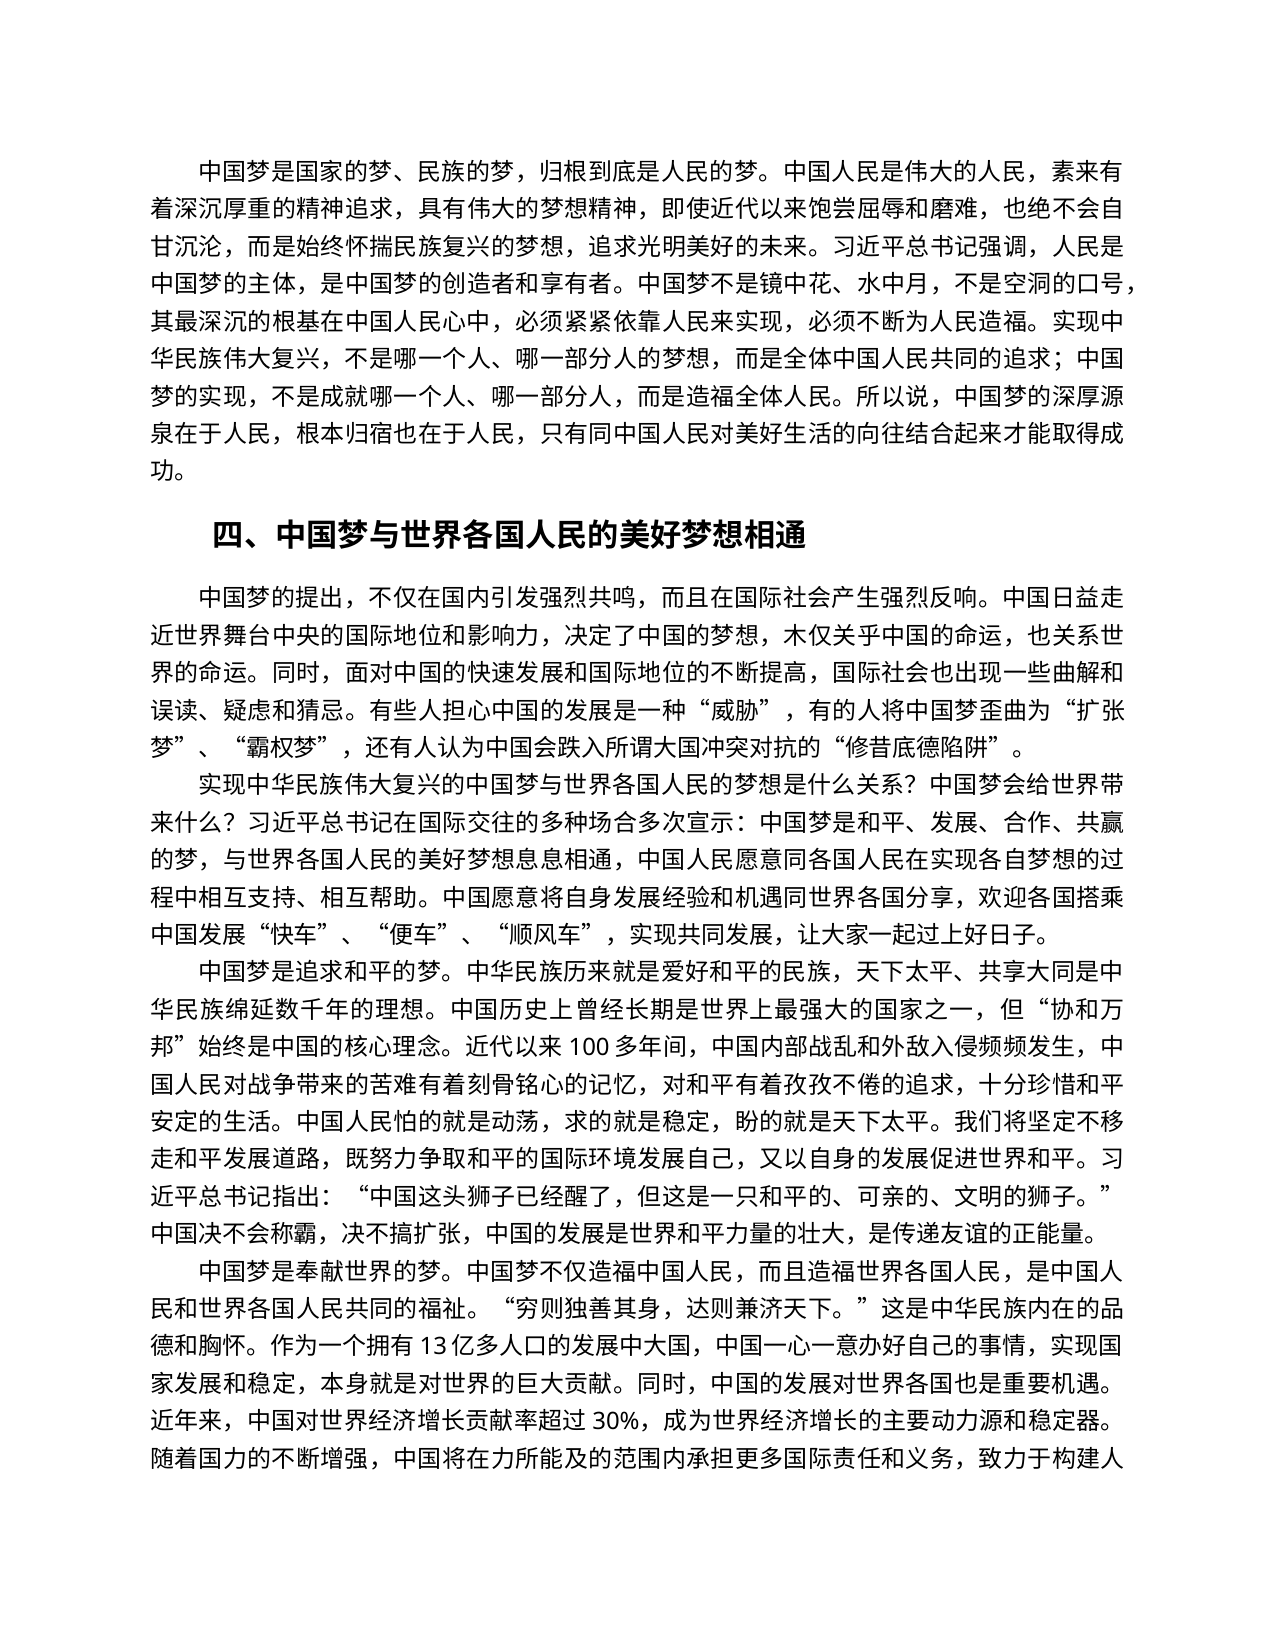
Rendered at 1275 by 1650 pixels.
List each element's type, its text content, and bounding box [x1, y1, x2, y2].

text 中国梦的提出，不仅在国内引发强烈共鸣，而且在国际社会产生强烈反响。中国日益走近世界舞台中央的国际地位和影响力，决定了中国的梦想，木仅关乎中国的命运，也关系世界的命运。同时，面对中国的快速发展和国际地位的不断提高，国际社会也出现一些曲解和误读、疑虑和猜忌。有些人担心中国的发展是一种“威胁”，有的人将中国梦歪曲为“扩张梦”、“霸权梦”，还有人认为中国会跌入所谓大国冲突对抗的“修昔底德陷阱”。 [150, 576, 1125, 763]
text 中国梦是追求和平的梦。中华民族历来就是爱好和平的民族，天下太平、共享大同是中华民族绵延数千年的理想。中国历史上曾经长期是世界上最强大的国家之一，但“协和万邦”始终是中国的核心理念。近代以来100多年间，中国内部战乱和外敌入侵频频发生，中国人民对战争带来的苦难有着刻骨铭心的记忆，对和平有着孜孜不倦的追求，十分珍惜和平安定的生活。中国人民怕的就是动荡，求的就是稳定，盼的就是天下太平。我们将坚定不移走和平发展道路，既努力争取和平的国际环境发展自己，又以自身的发展促进世界和平。习近平总书记指出：“中国这头狮子已经醒了，但这是一只和平的、可亲的、文明的狮子。”中国决不会称霸，决不搞扩张，中国的发展是世界和平力量的壮大，是传递友谊的正能量。 [150, 950, 1125, 1249]
text 中国梦是国家的梦、民族的梦，归根到底是人民的梦。中国人民是伟大的人民，素来有着深沉厚重的精神追求，具有伟大的梦想精神，即使近代以来饱尝屈辱和磨难，也绝不会自甘沉沦，而是始终怀揣民族复兴的梦想，追求光明美好的未来。习近平总书记强调，人民是中国梦的主体，是中国梦的创造者和享有者。中国梦不是镜中花、水中月，不是空洞的口号，其最深沉的根基在中国人民心中，必须紧紧依靠人民来实现，必须不断为人民造福。实现中华民族伟大复兴，不是哪一个人、哪一部分人的梦想，而是全体中国人民共同的追求；中国梦的实现，不是成就哪一个人、哪一部分人，而是造福全体人民。所以说，中国梦的深厚源泉在于人民，根本归宿也在于人民，只有同中国人民对美好生活的向往结合起来才能取得成功。 [150, 150, 1125, 487]
text 四、中国梦与世界各国人民的美好梦想相通 [150, 507, 1125, 556]
text 实现中华民族伟大复兴的中国梦与世界各国人民的梦想是什么关系？中国梦会给世界带来什么？习近平总书记在国际交往的多种场合多次宣示：中国梦是和平、发展、合作、共赢的梦，与世界各国人民的美好梦想息息相通，中国人民愿意同各国人民在实现各自梦想的过程中相互支持、相互帮助。中国愿意将自身发展经验和机遇同世界各国分享，欢迎各国搭乘中国发展“快车”、“便车”、“顺风车”，实现共同发展，让大家一起过上好日子。 [150, 763, 1125, 950]
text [150, 1249, 1125, 1474]
